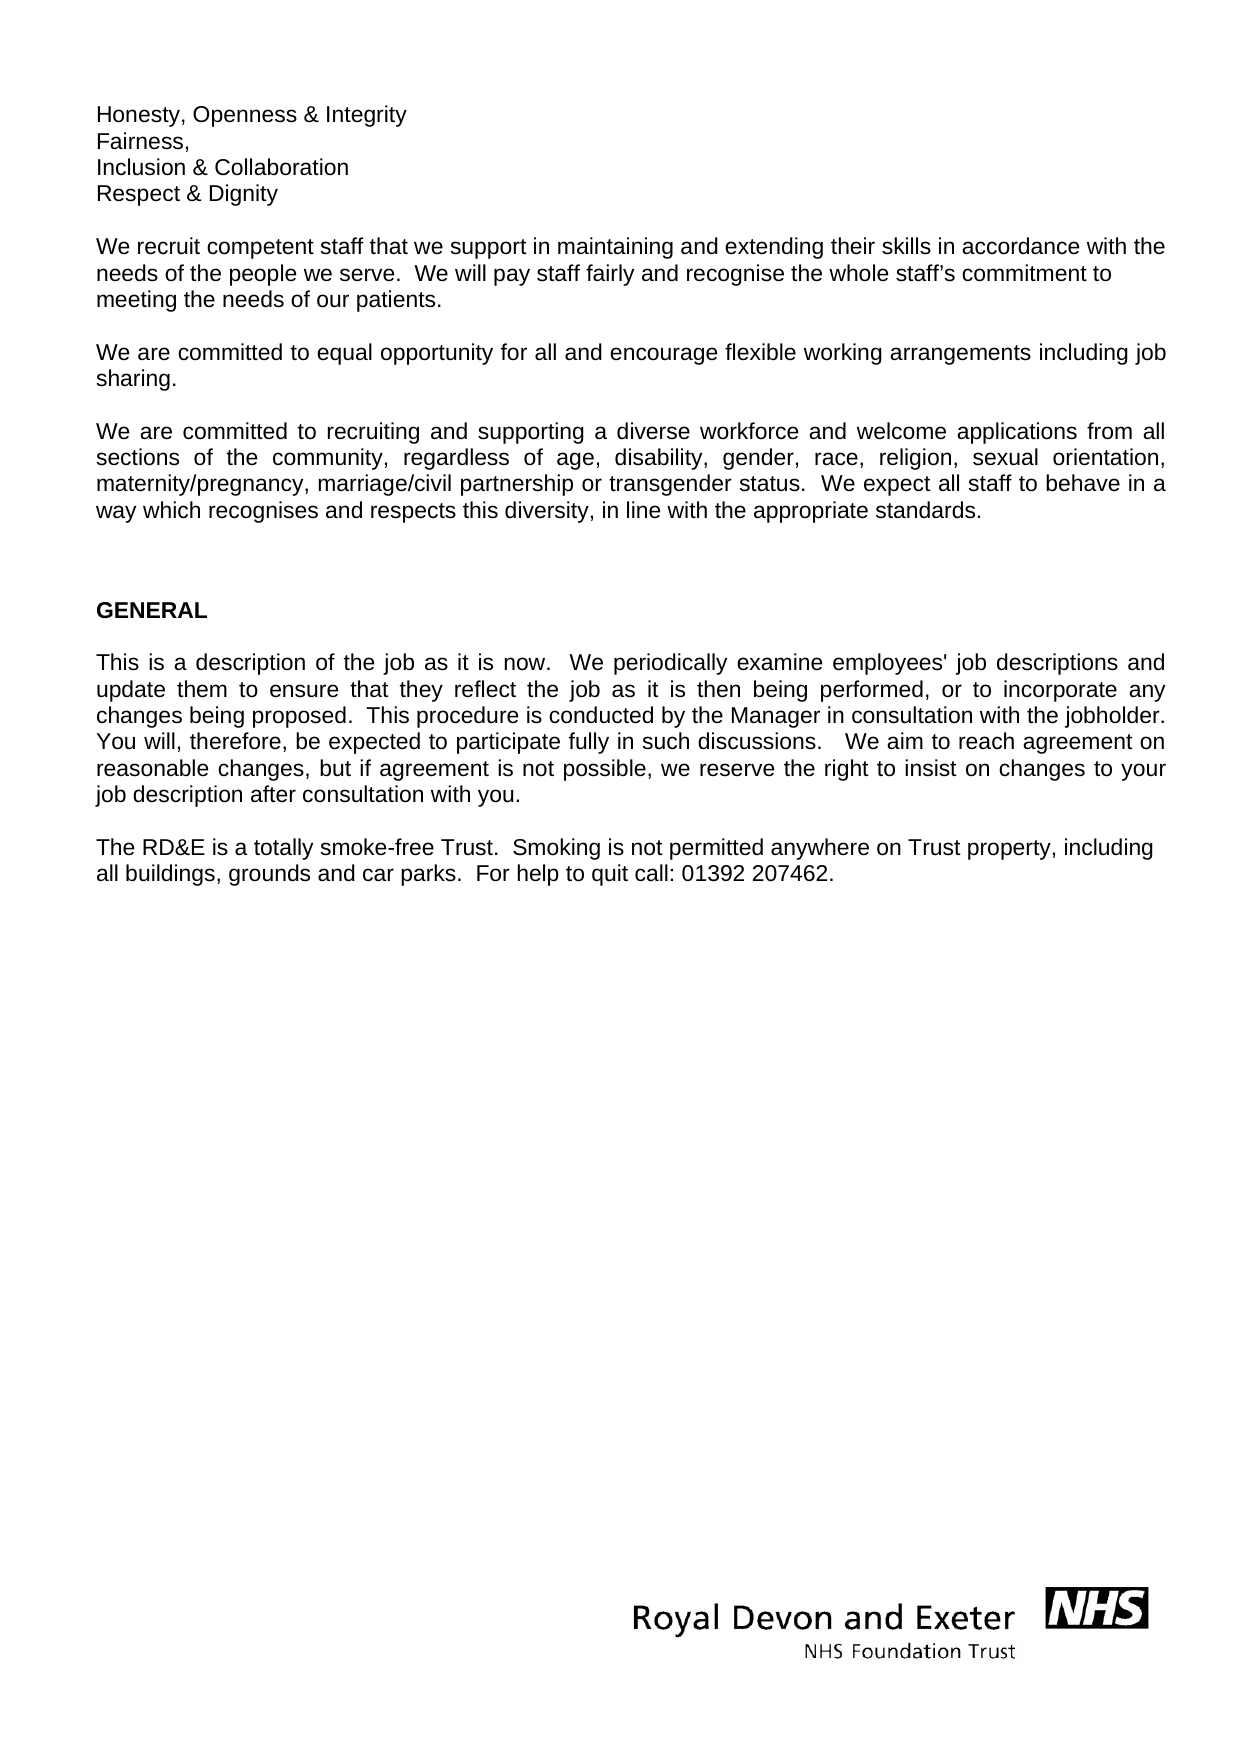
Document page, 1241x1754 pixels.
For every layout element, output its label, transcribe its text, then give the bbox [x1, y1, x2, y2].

text Inclusion & Collaboration [96, 154, 1167, 180]
picture [631, 1582, 1154, 1667]
text This is a description of the job as it is now. We periodically examine employees' job descriptions and update them to ensure that they reflect the job as it is then being performed, or to incorporate any changes being proposed. This procedure is conducted by the Manager in consultation with the jobholder. You will, therefore, be expected to participate fully in such discussions. We aim to reach agreement on reasonable changes, but if agreement is not possible, we reserve the right to insist on changes to your job description after consultation with you. [96, 649, 1167, 807]
text Honesty, Openness & Integrity [96, 101, 1167, 128]
text The RD&E is a totally smoke-free Trust. Smoking is not permitted anywhere on Trust property, including all buildings, grounds and car parks. For help to quit call: 01392 207462. [96, 834, 1167, 886]
subtitle GENERAL [96, 597, 1167, 623]
text We recruit competent staff that we support in maintaining and extending their skills in accordance with the needs of the people we serve. We will pay staff fairly and recognise the whole staff’s commitment to meeting the needs of our patients. [96, 233, 1167, 312]
text Respect & Dignity [96, 180, 1167, 207]
text We are committed to recruiting and supporting a diverse workforce and welcome applications from all sections of the community, regardless of age, disability, gender, race, religion, sexual orientation, maternity/pregnancy, marriage/civil partnership or transgender status. We expect all staff to behave in a way which recognises and respects this diversity, in line with the appropriate standards. [96, 418, 1167, 523]
text We are committed to equal opportunity for all and encourage flexible working arrangements including job sharing. [96, 338, 1167, 391]
text Fairness, [96, 128, 1167, 154]
